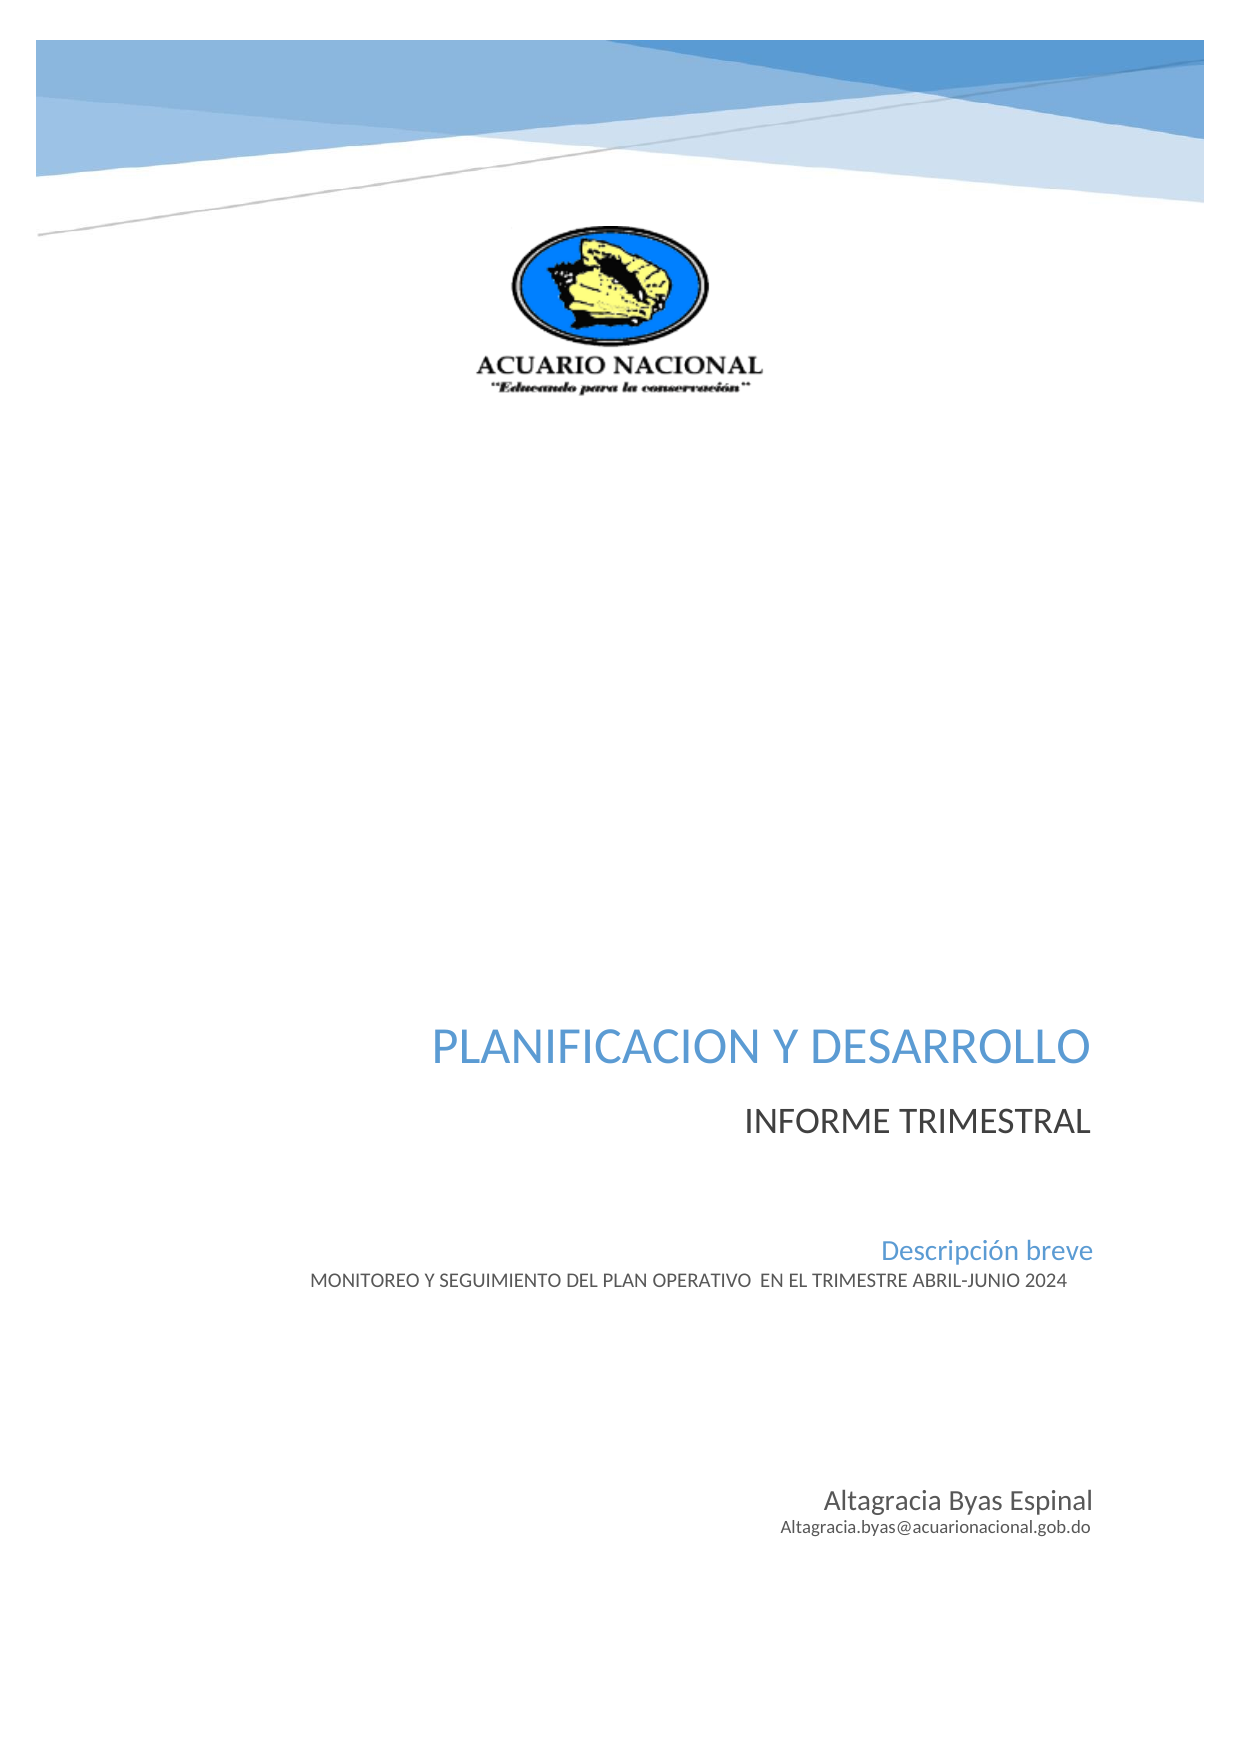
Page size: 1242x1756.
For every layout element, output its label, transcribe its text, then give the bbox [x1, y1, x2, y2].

subtitle Altagracia Byas Espinal [139, 1487, 1093, 1516]
title PLANIFICACION Y DESARROLLO [431, 1013, 1169, 1076]
text MONITOREO Y SEGUIMIENTO DEL PLAN OPERATIVO EN EL TRIMESTRE ABRIL-JUNIO 2024 [310, 1267, 1169, 1292]
text Altagracia.byas@acuarionacional.gob.do [780, 1516, 1169, 1538]
picture [36, 40, 1204, 406]
text INFORME TRIMESTRAL [744, 1097, 1169, 1143]
subtitle Descripción breve [139, 1232, 1093, 1267]
